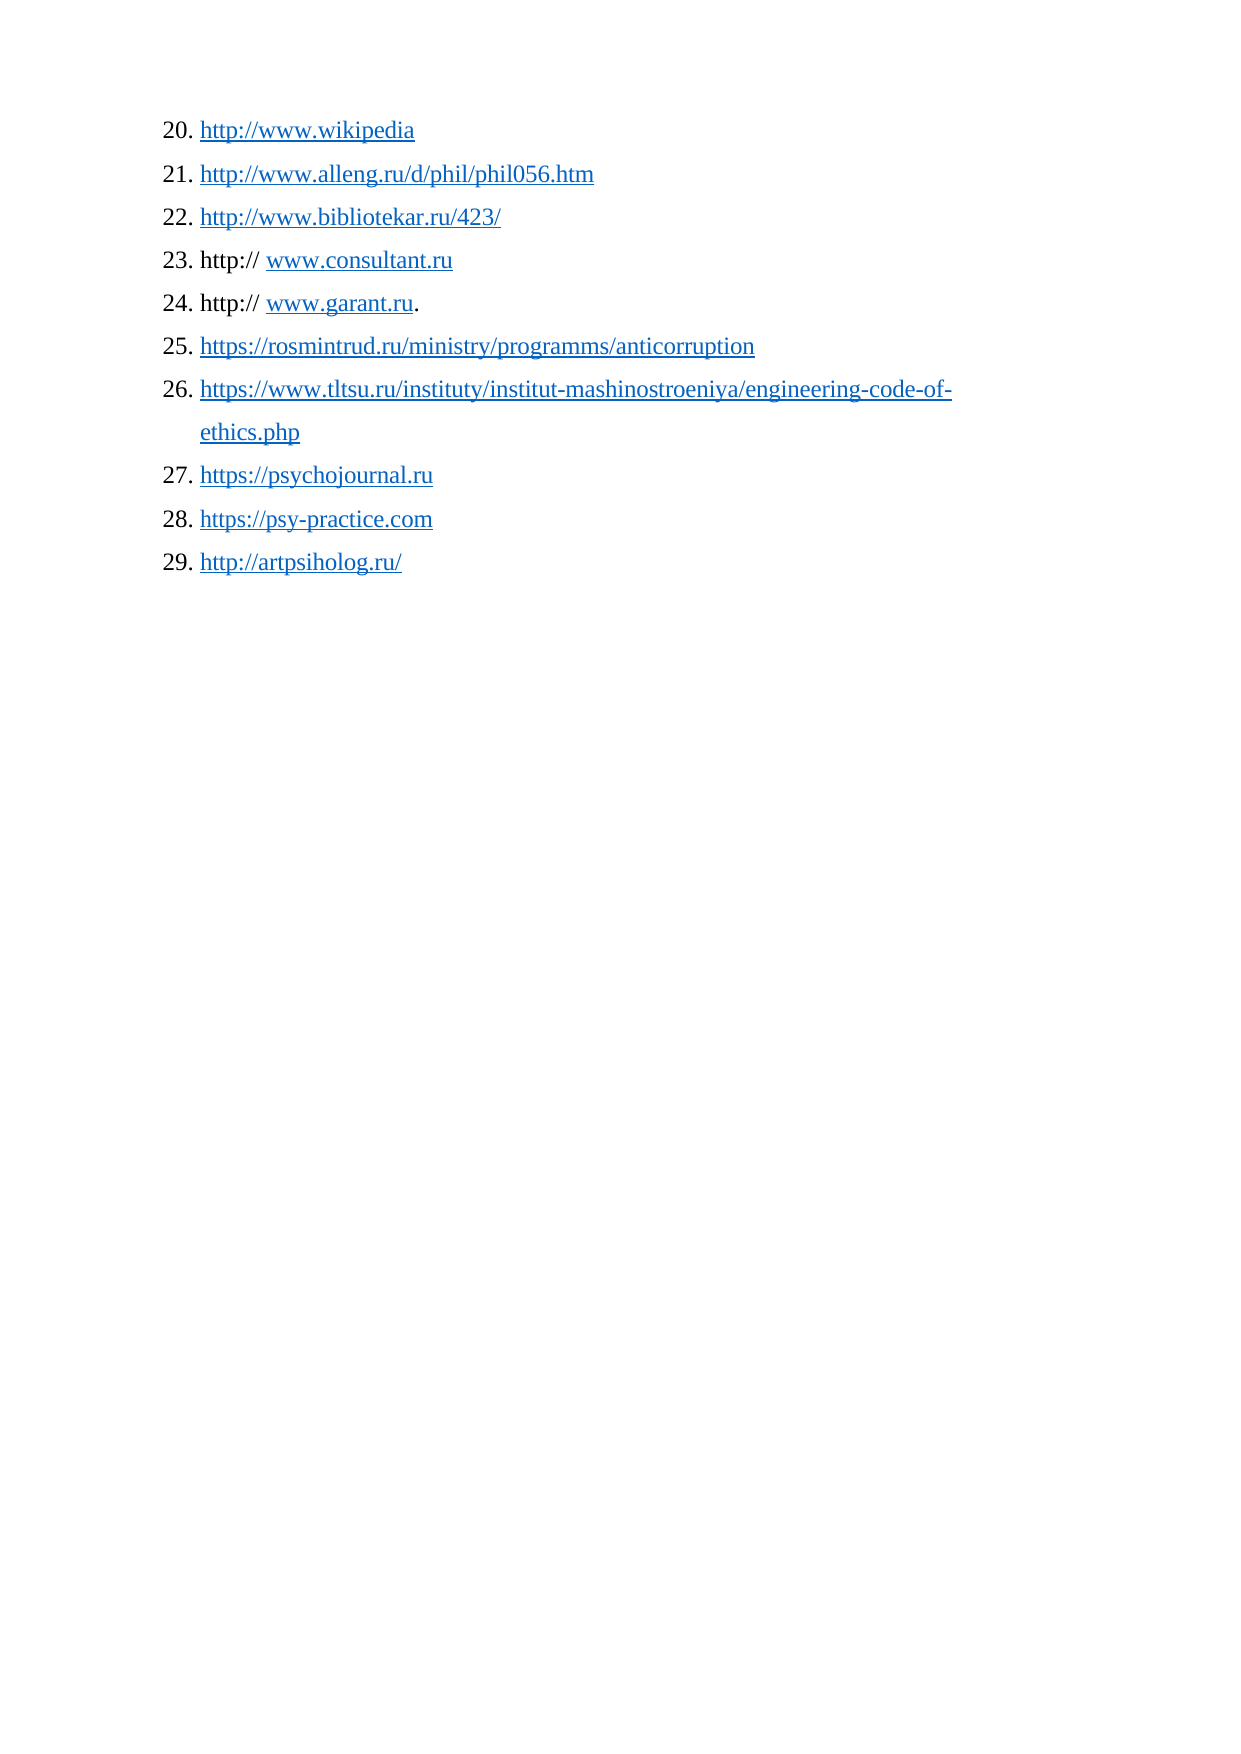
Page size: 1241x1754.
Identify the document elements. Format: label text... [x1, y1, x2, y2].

list http://www.wikipedia [162, 115, 1076, 144]
list http://www.alleng.ru/d/phil/phil056.htm [162, 159, 1076, 187]
list http://artpsiholog.ru/ [162, 547, 1076, 576]
list https://www.tltsu.ru/instituty/institut-mashinostroeniya/engineering-code-of- ethics.php [162, 374, 968, 446]
list http://www.bibliotekar.ru/423/ [162, 202, 1076, 231]
list http:// www.garant.ru. [162, 288, 1076, 317]
list https://psy-practice.com [162, 504, 1076, 532]
list https://psychojournal.ru [162, 461, 1076, 489]
list http:// www.consultant.ru [162, 245, 1076, 274]
list https://rosmintrud.ru/ministry/programms/anticorruption [162, 331, 1076, 360]
